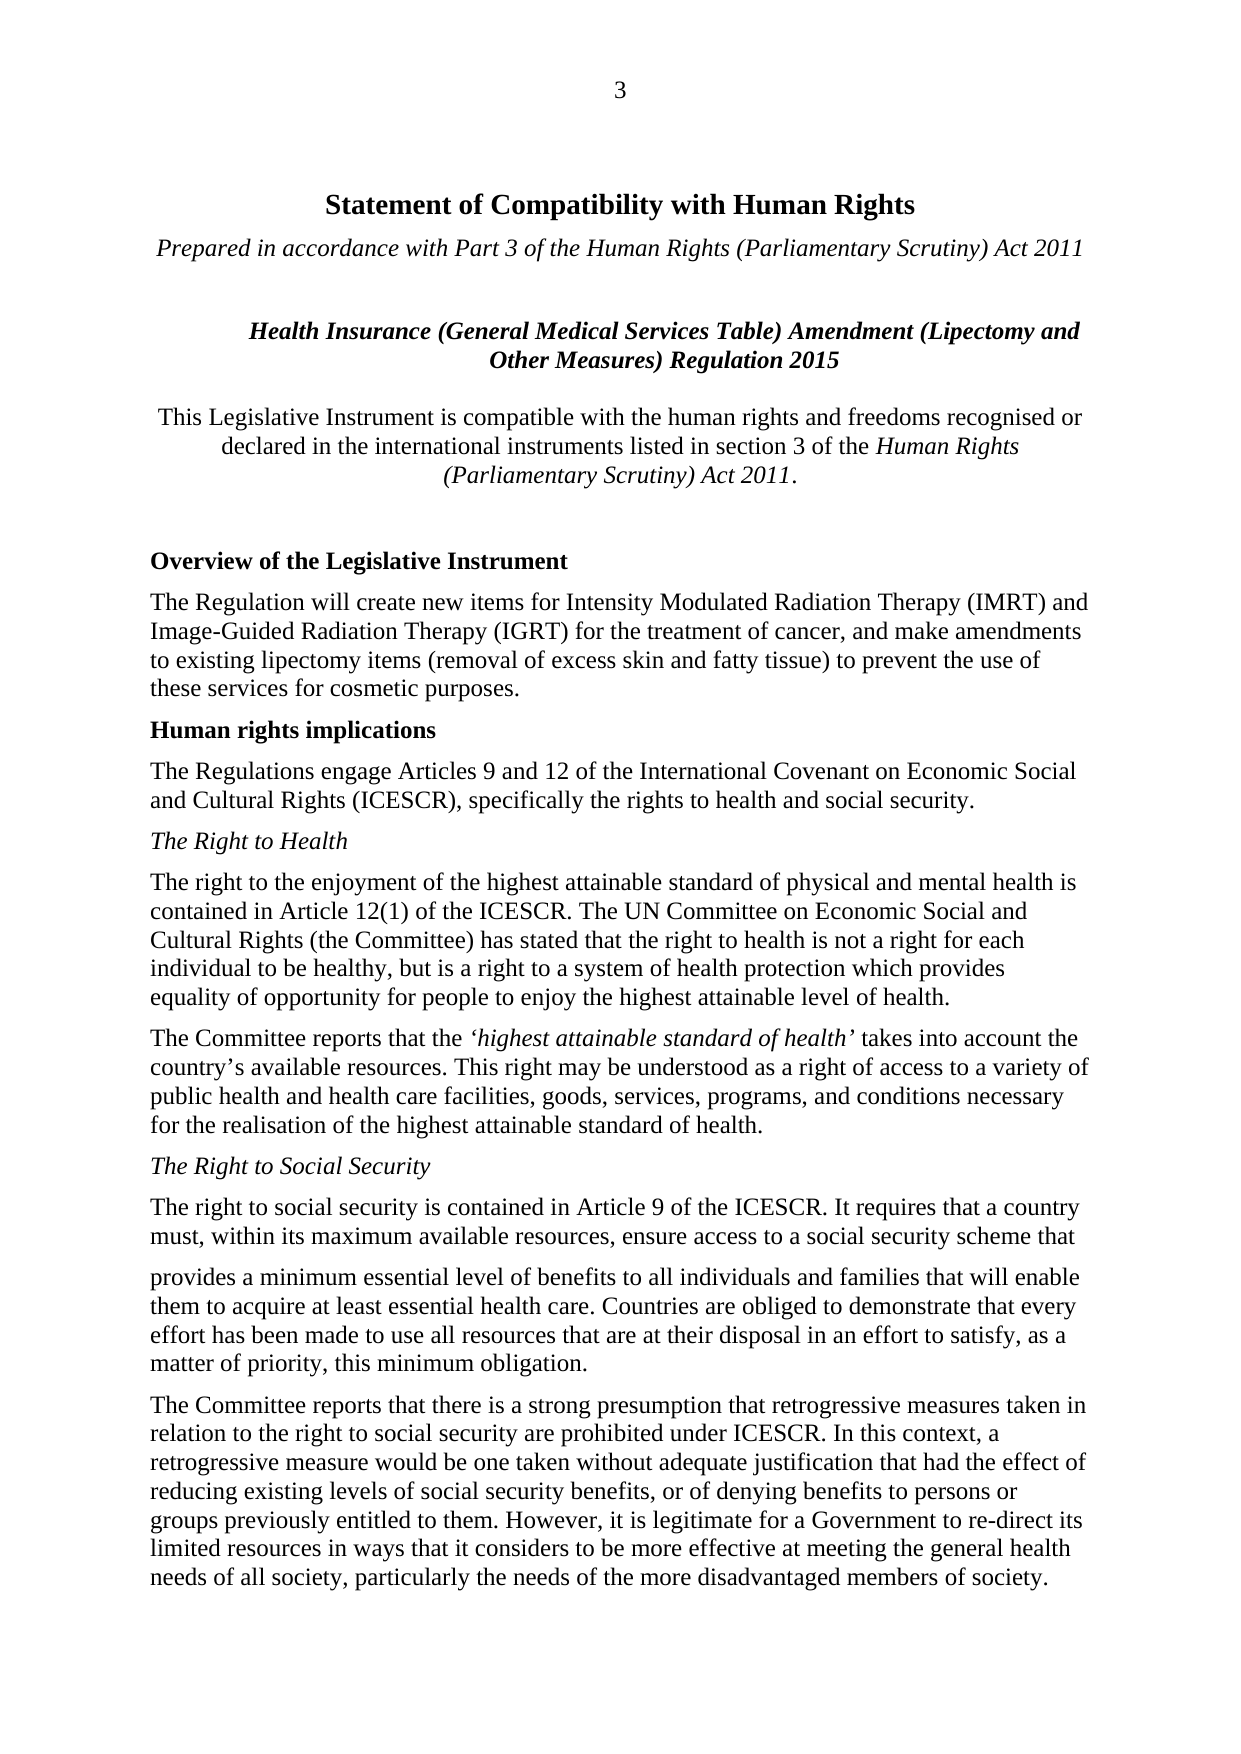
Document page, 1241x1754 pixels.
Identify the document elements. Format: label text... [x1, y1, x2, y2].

text Human rights implications [150, 715, 1090, 743]
text Overview of the Legislative Instrument [150, 546, 1090, 575]
text provides a minimum essential level of benefits to all individuals and families that will enable them to acquire at least essential health care. Countries are obliged to demonstrate that every effort has been made to use all resources that are at their disposal in an effort to satisfy, as a matter of priority, this minimum obligation. [150, 1262, 1090, 1377]
text This Legislative Instrument is compatible with the human rights and freedoms recognised or declared in the international instruments listed in section 3 of the Human Rights (Parliamentary Scrutiny) Act 2011. [150, 402, 1090, 488]
text The Committee reports that the ‘highest attainable standard of health’ takes into account the country’s available resources. This right may be understood as a right of access to a variety of public health and health care facilities, goods, services, programs, and conditions necessary for the realisation of the highest attainable standard of health. [150, 1023, 1090, 1138]
text Statement of Compatibility with Human Rights [150, 187, 1090, 221]
text Prepared in accordance with Part 3 of the Human Rights (Parliamentary Scrutiny) Act 2011 [150, 233, 1090, 262]
text The right to the enjoyment of the highest attainable standard of physical and mental health is contained in Article 12(1) of the ICESCR. The UN Committee on Economic Social and Cultural Rights (the Committee) has stated that the right to health is not a right for each individual to be healthy, but is a right to a system of health protection which provides equality of opportunity for people to enjoy the highest attainable level of health. [150, 867, 1090, 1011]
text The Right to Health [150, 826, 1090, 855]
text The Committee reports that there is a strong presumption that retrogressive measures taken in relation to the right to social security are prohibited under ICESCR. In this context, a retrogressive measure would be one taken without adequate justification that had the effect of reducing existing levels of social security benefits, or of denying benefits to persons or groups previously entitled to them. However, it is legitimate for a Government to re-direct its limited resources in ways that it considers to be more effective at meeting the general health needs of all society, particularly the needs of the more disadvantaged members of society. [150, 1390, 1090, 1591]
text The Right to Social Security [150, 1151, 1090, 1180]
text The right to social security is contained in Article 9 of the ICESCR. It requires that a country must, within its maximum available resources, ensure access to a social security scheme that [150, 1192, 1090, 1250]
text The Regulation will create new items for Intensity Modulated Radiation Therapy (IMRT) and Image-Guided Radiation Therapy (IGRT) for the treatment of cancer, and make amendments to existing lipectomy items (removal of excess skin and fatty tissue) to prevent the use of these services for cosmetic purposes. [150, 587, 1090, 702]
text The Regulations engage Articles 9 and 12 of the International Covenant on Economic Social and Cultural Rights (ICESCR), specifically the rights to health and social security. [150, 756, 1090, 813]
text Health Insurance (General Medical Services Table) Amendment (Lipectomy and Other Measures) Regulation 2015 [239, 316, 1090, 373]
